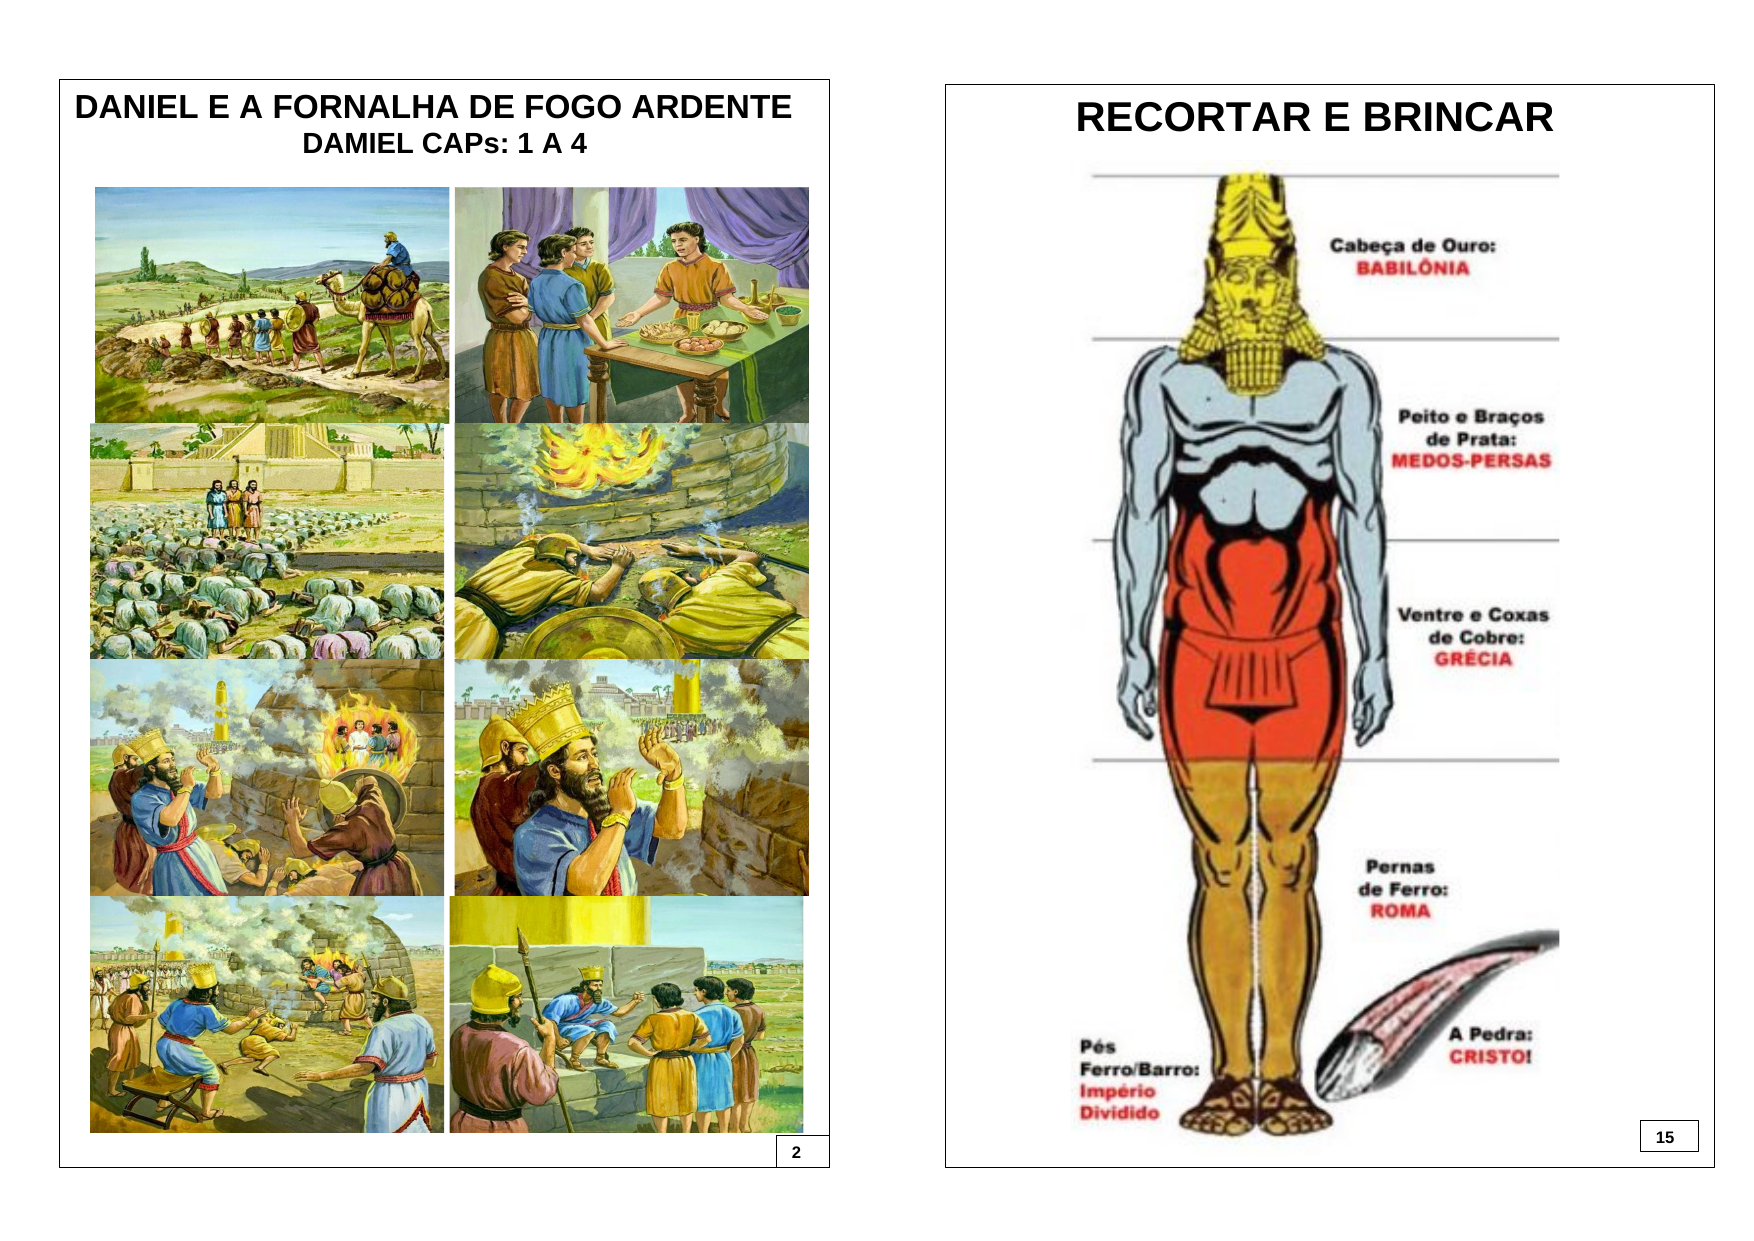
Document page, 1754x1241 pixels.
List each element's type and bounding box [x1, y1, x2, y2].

picture [90, 187, 450, 1133]
picture [1070, 160, 1560, 1156]
picture [449, 187, 809, 1133]
